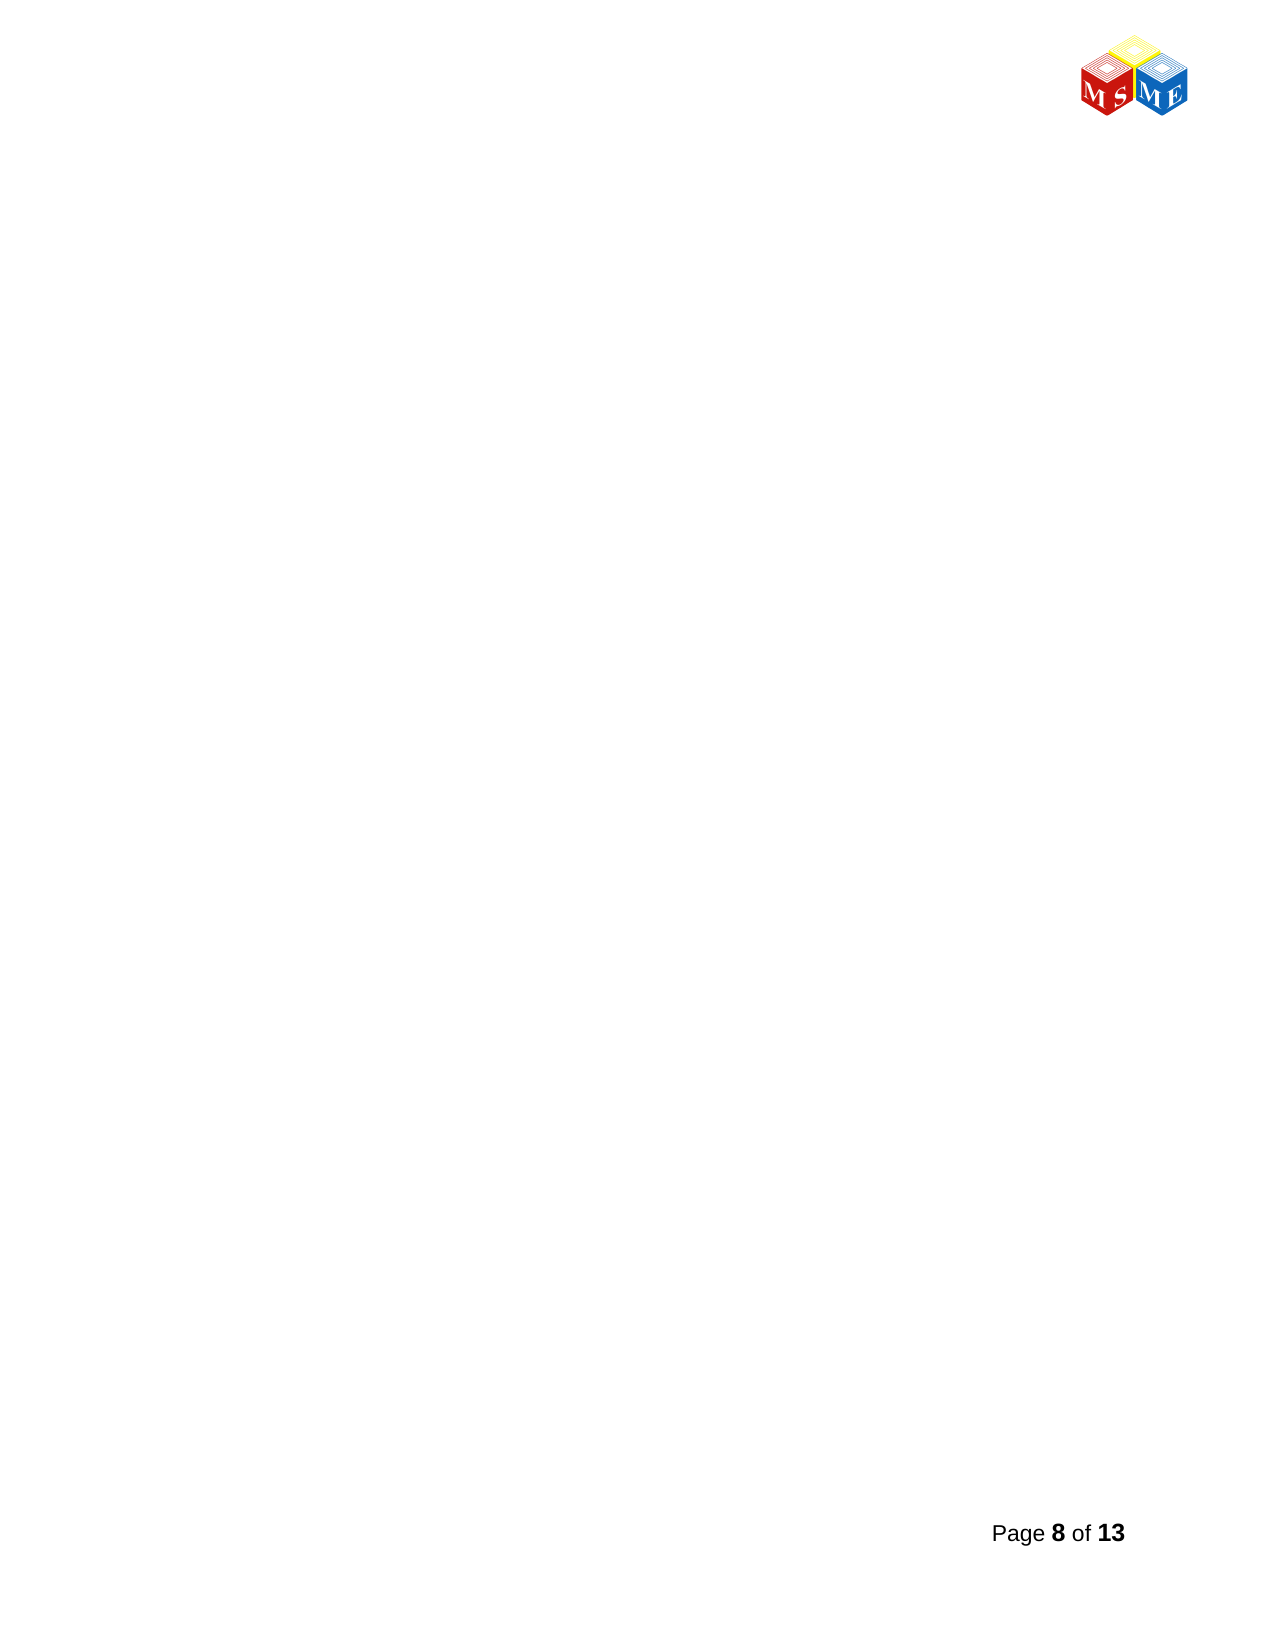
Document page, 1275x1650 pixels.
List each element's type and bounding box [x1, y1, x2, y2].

picture [1081, 35, 1188, 116]
